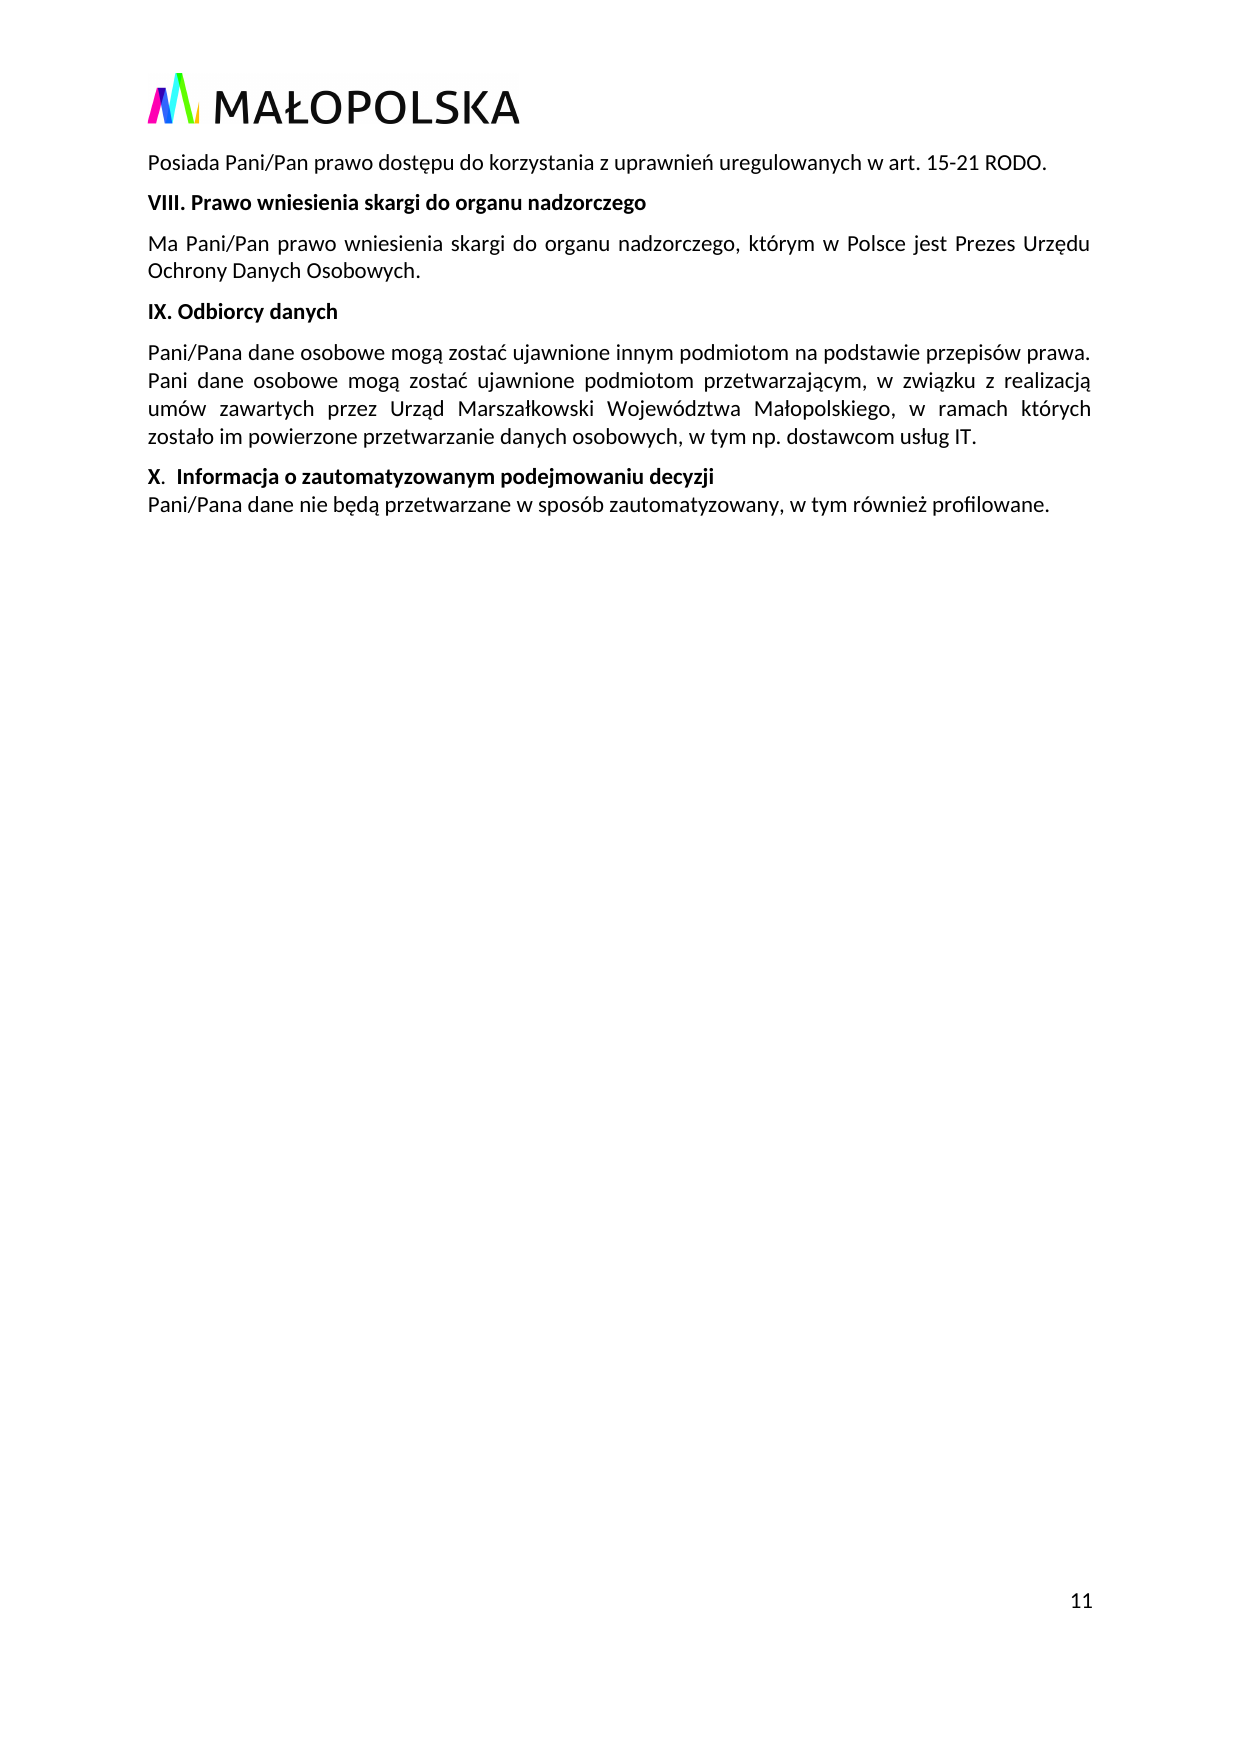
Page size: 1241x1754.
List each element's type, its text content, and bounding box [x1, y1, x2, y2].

text X. Informacja o zautomatyzowanym podejmowaniu decyzji [148, 462, 1093, 490]
text Posiada Pani/Pan prawo dostępu do korzystania z uprawnień uregulowanych w art. 15-21 RODO. [148, 148, 1093, 176]
text Pani/Pana dane osobowe mogą zostać ujawnione innym podmiotom na podstawie przepisów prawa. Pani dane osobowe mogą zostać ujawnione podmiotom przetwarzającym, w związku z realizacją umów zawartych przez Urząd Marszałkowski Województwa Małopolskiego, w ramach których zostało im powierzone przetwarzanie danych osobowych, w tym np. dostawcom usług IT. [148, 338, 1093, 450]
picture [147, 73, 520, 124]
text Ma Pani/Pan prawo wniesienia skargi do organu nadzorczego, którym w Polsce jest Prezes Urzędu Ochrony Danych Osobowych. [148, 229, 1093, 285]
text IX. Odbiorcy danych [148, 297, 1093, 325]
text VIII. Prawo wniesienia skargi do organu nadzorczego [148, 188, 1093, 216]
text Pani/Pana dane nie będą przetwarzane w sposób zautomatyzowany, w tym również profilowane. [148, 490, 1093, 518]
